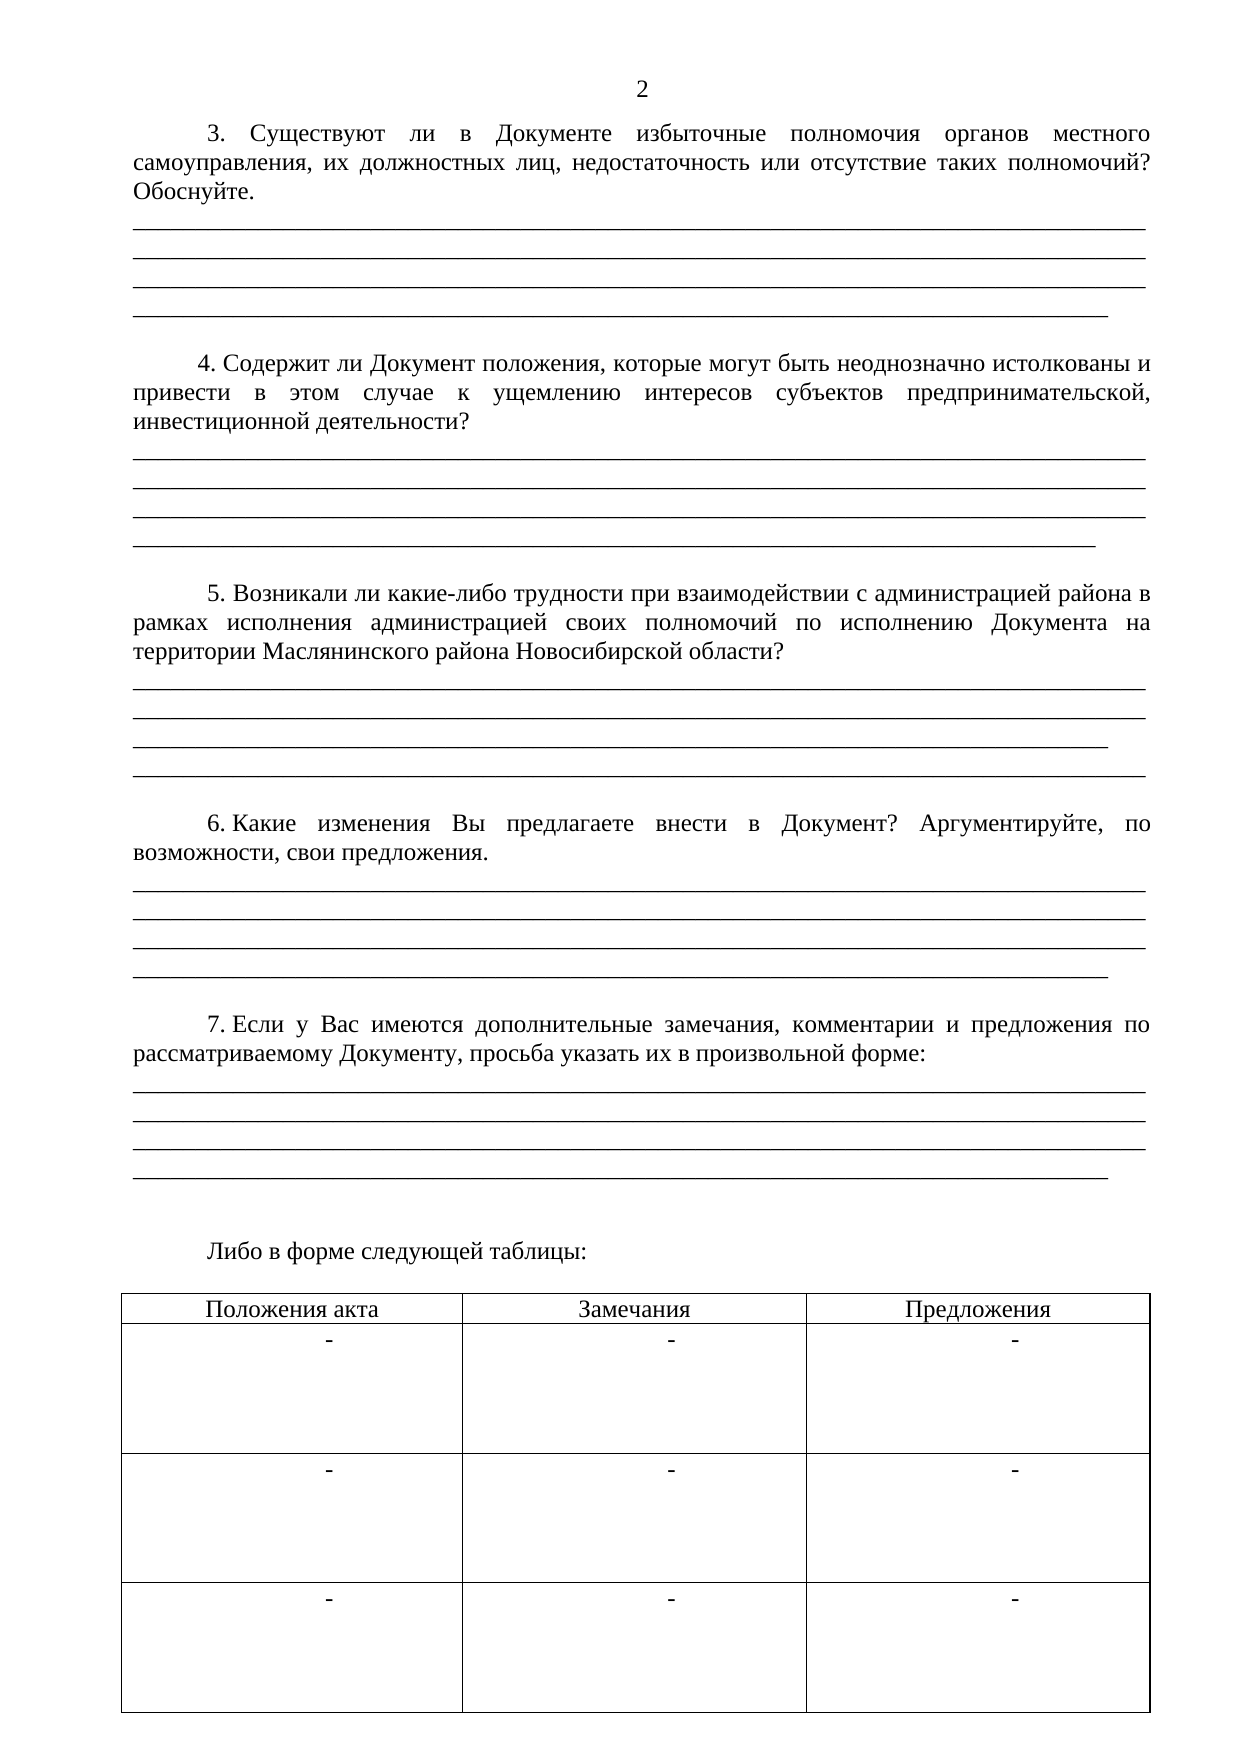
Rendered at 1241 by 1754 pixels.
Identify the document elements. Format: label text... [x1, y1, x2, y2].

table_cell - [463, 1324, 806, 1453]
text ________________________________________________________________________________________________________________________________________________________________________________________________________________________________________________ [133, 664, 1152, 751]
text 3. Существуют ли в Документе избыточные полномочия органов местного самоуправления, их должностных лиц, недостаточность или отсутствие таких полномочий? Обоснуйте. [133, 118, 1152, 204]
table_header Положения акта [122, 1294, 462, 1323]
table_cell - [807, 1583, 1149, 1712]
table_cell - [463, 1454, 806, 1582]
text 4. Содержит ли Документ положения, которые могут быть неоднозначно истолкованы и привести в этом случае к ущемлению интересов субъектов предпринимательской, инвестиционной деятельности? [133, 348, 1152, 434]
text Либо в форме следующей таблицы: [133, 1236, 1152, 1264]
table_cell - [463, 1583, 806, 1712]
text _________________________________________________________________________________ [133, 751, 1152, 779]
table_cell - [122, 1454, 462, 1582]
text 5. Возникали ли какие-либо трудности при взаимодействии с администрацией района в рамках исполнения администрацией своих полномочий по исполнению Документа на территории Маслянинского района Новосибирской области? [133, 578, 1152, 664]
table_cell - [122, 1583, 462, 1712]
table_cell - [807, 1454, 1149, 1582]
text 6. Какие изменения Вы предлагаете внести в Документ? Аргументируйте, по возможности, свои предложения. [133, 808, 1152, 866]
table_cell - [807, 1324, 1149, 1453]
text 7. Если у Вас имеются дополнительные замечания, комментарии и предложения по рассматриваемому Документу, просьба указать их в произвольной форме: [133, 1009, 1152, 1067]
table_cell - [122, 1324, 462, 1453]
text ________________________________________________________________________________________________________________________________________________________________________________________________________________________________________________________________________________________________________________________________ [133, 434, 1152, 549]
table_header Замечания [463, 1294, 806, 1323]
table_header Предложения [807, 1294, 1149, 1323]
